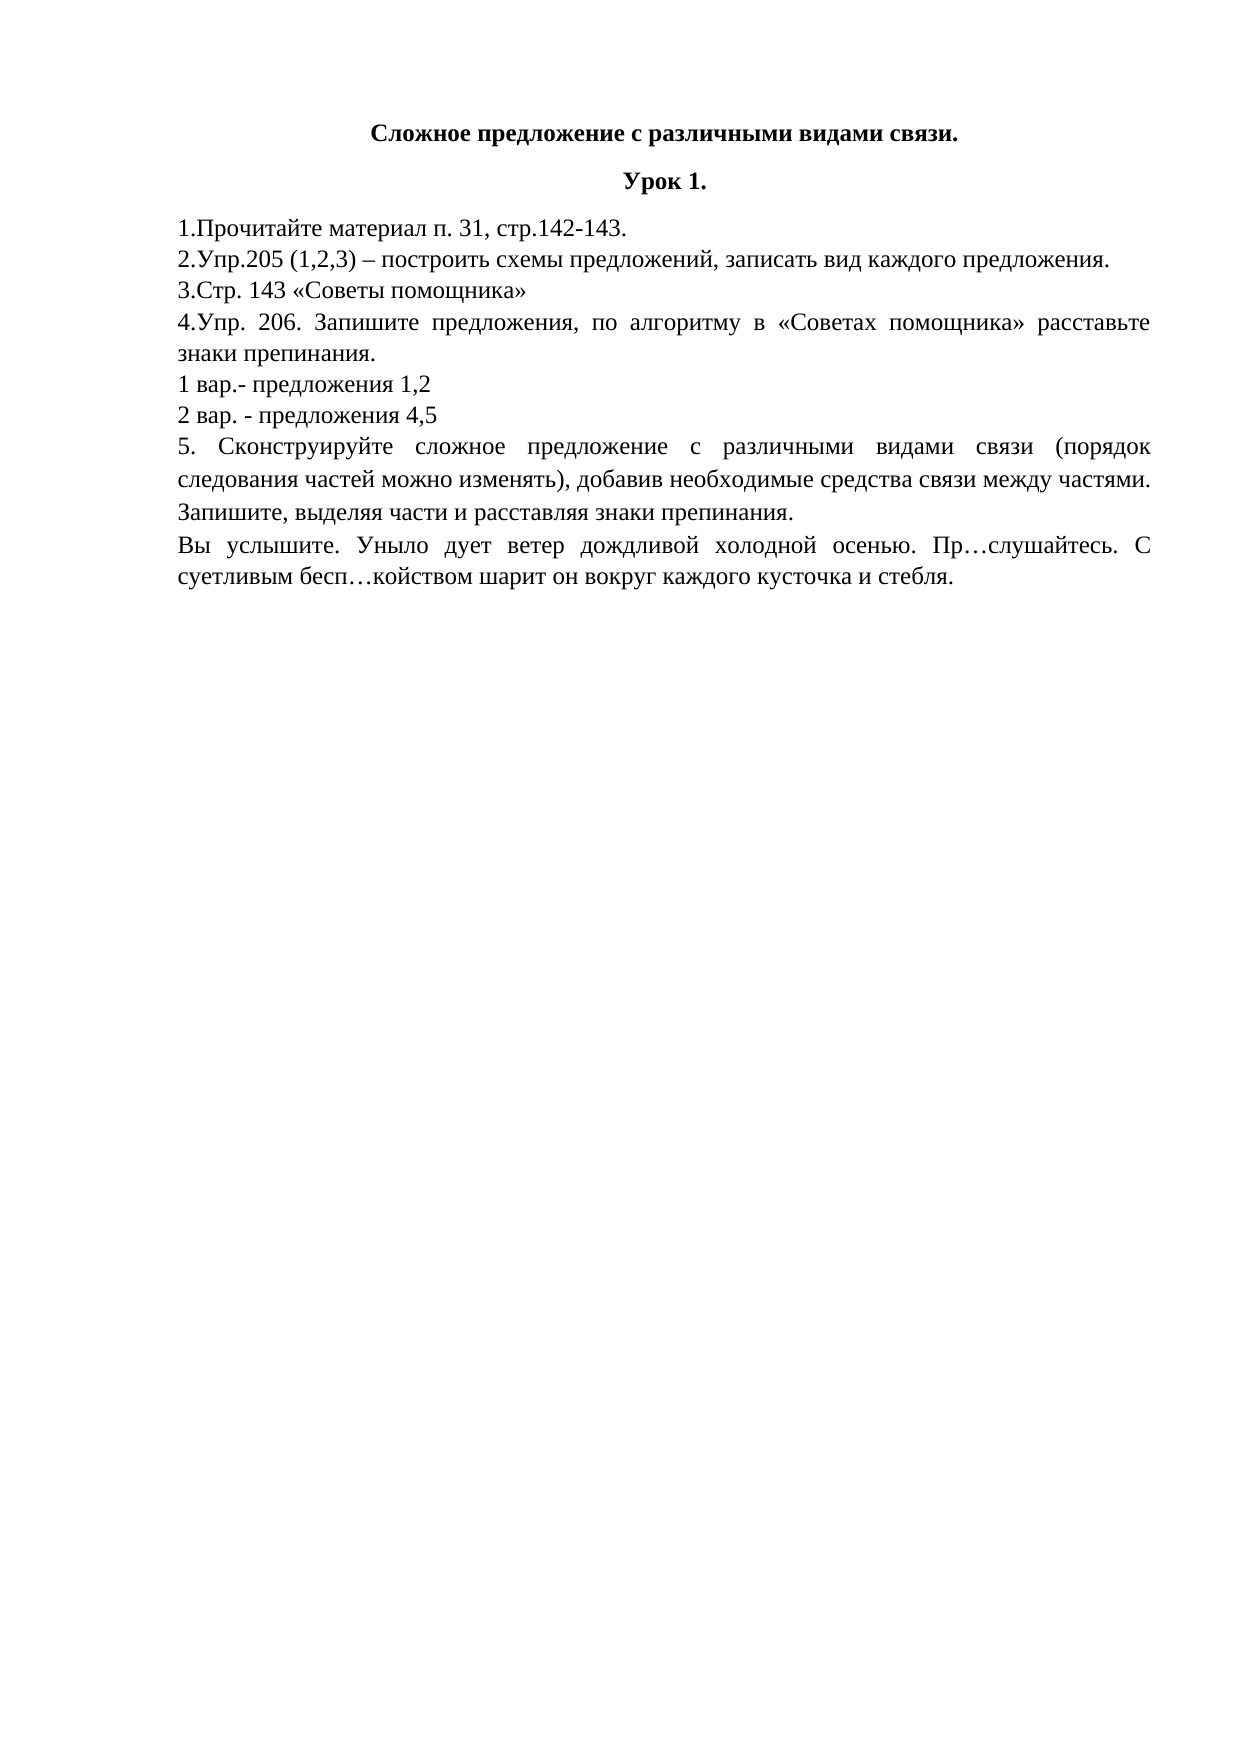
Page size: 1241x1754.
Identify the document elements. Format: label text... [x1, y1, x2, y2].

text 1.Прочитайте материал п. 31, стр.142-143. [177, 213, 1152, 242]
text Урок 1. [177, 166, 1152, 194]
text 5. Сконструируйте сложное предложение с различными видами связи (порядок следования частей можно изменять), добавив необходимые средства связи между частями. Запишите, выделяя части и расставляя знаки препинания. [177, 431, 1152, 526]
text 2.Упр.205 (1,2,3) – построить схемы предложений, записать вид каждого предложения. [177, 244, 1152, 273]
text 4.Упр. 206. Запишите предложения, по алгоритму в «Советах помощника» расставьте знаки препинания. [177, 307, 1152, 366]
text 3.Стр. 143 «Советы помощника» [177, 276, 1152, 304]
text Вы услышите. Уныло дует ветер дождливой холодной осенью. Пр…слушайтесь. С суетливым бесп…койством шарит он вокруг каждого кусточка и стебля. [177, 530, 1152, 590]
text 2 вар. - предложения 4,5 [177, 400, 1152, 428]
text Сложное предложение с различными видами связи. [177, 118, 1152, 147]
text 1 вар.- предложения 1,2 [177, 369, 1152, 397]
